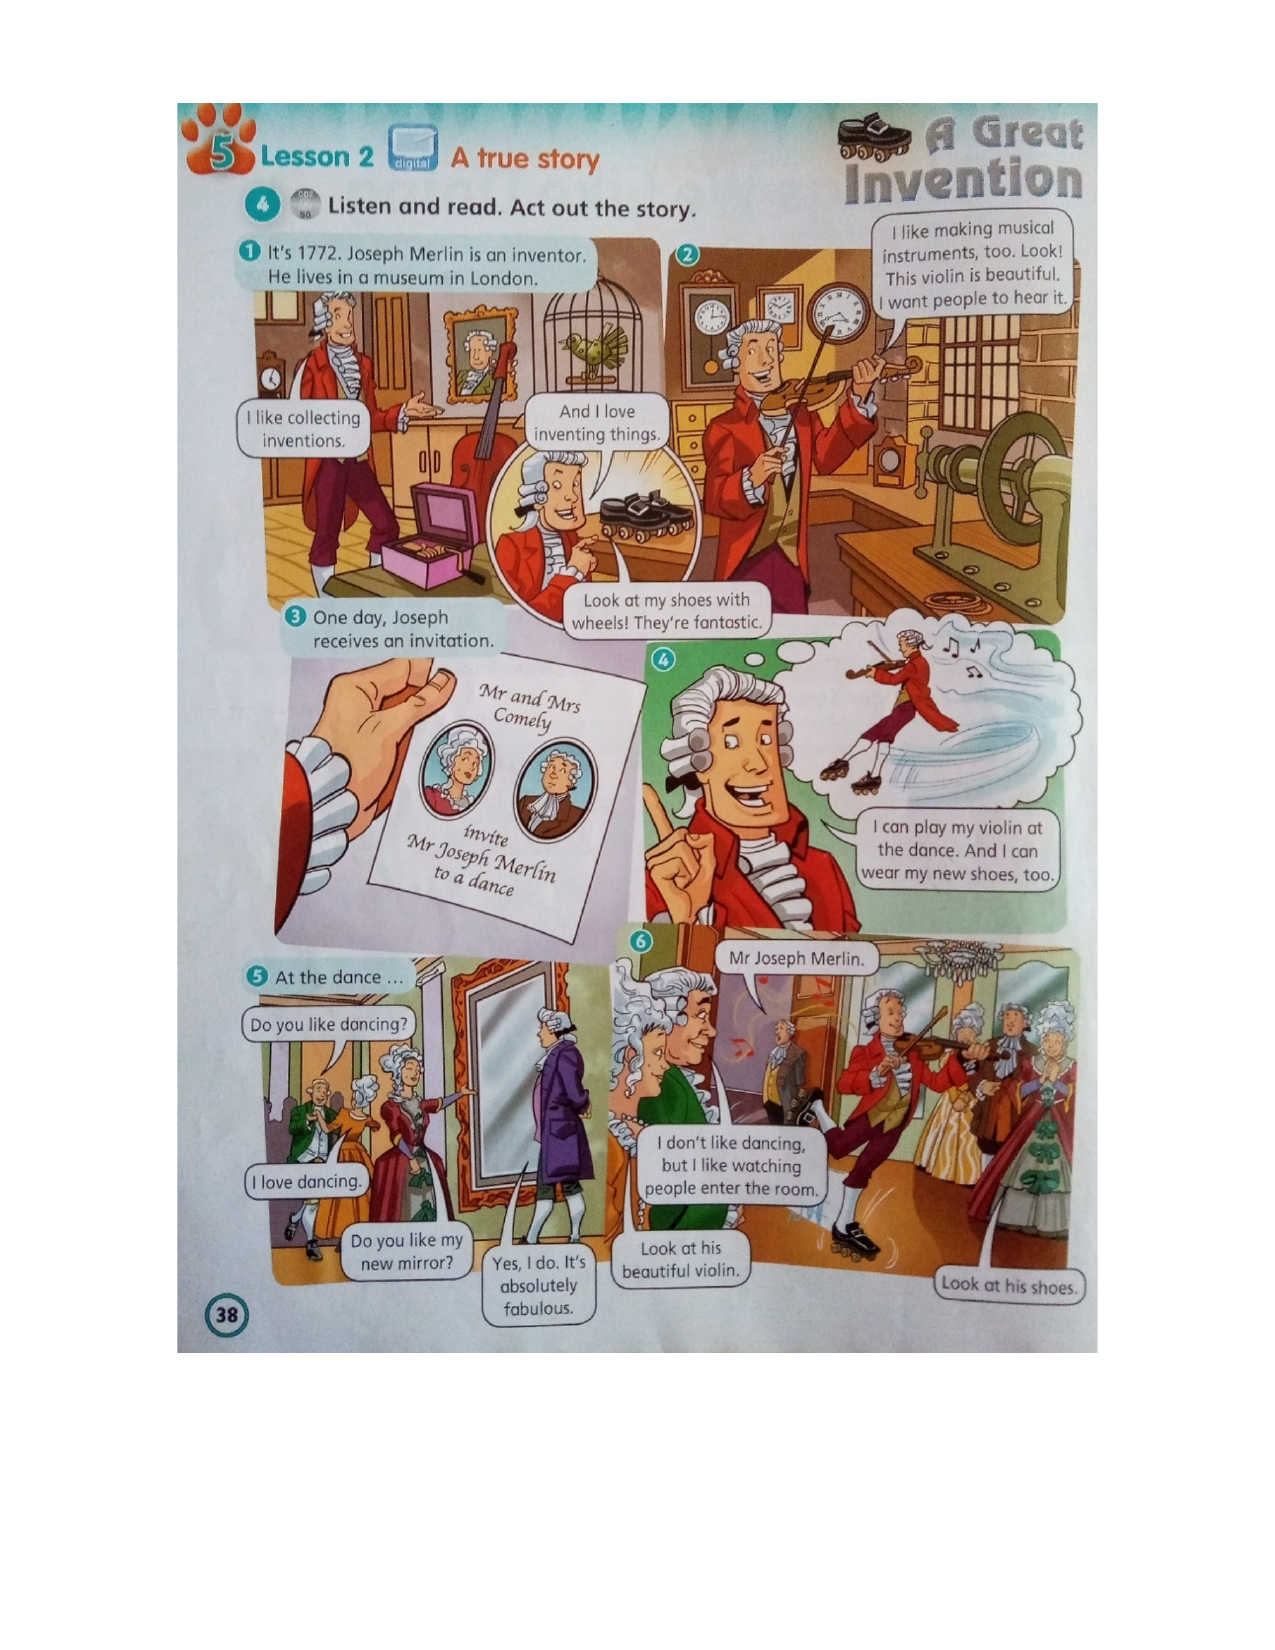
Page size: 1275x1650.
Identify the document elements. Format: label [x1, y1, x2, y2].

picture [177, 103, 1098, 1353]
